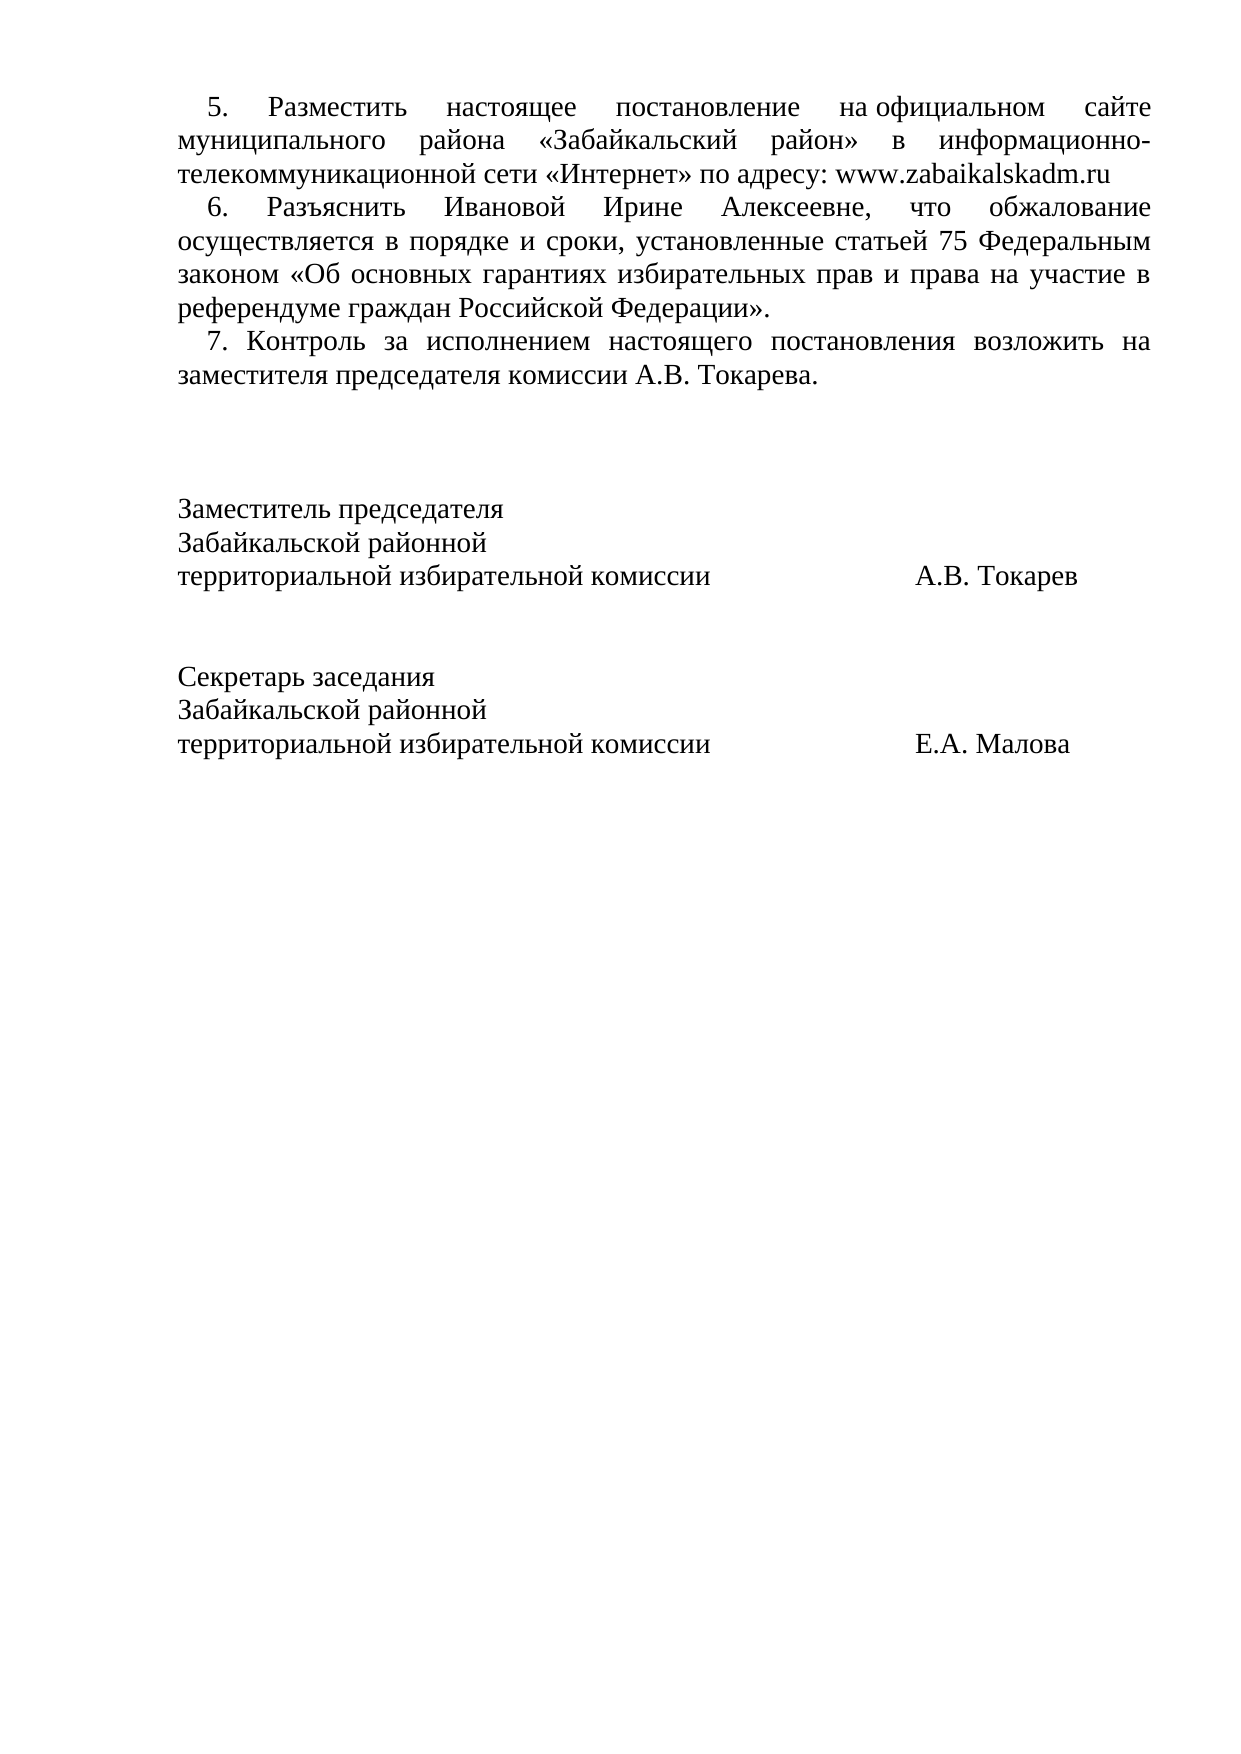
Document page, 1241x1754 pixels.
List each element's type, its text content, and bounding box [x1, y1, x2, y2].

text Секретарь заседания [177, 659, 1152, 692]
text Заместитель председателя [177, 491, 1152, 525]
text Забайкальской районной [177, 692, 1152, 726]
text территориальной избирательной комиссии А.В. Токарев [177, 558, 1152, 592]
text 6. Разъяснить Ивановой Ирине Алексеевне, что обжалование осуществляется в порядке и сроки, установленные статьей 75 Федеральным законом «Об основных гарантиях избирательных прав и права на участие в референдуме граждан Российской Федерации». [177, 189, 1152, 323]
text территориальной избирательной комиссии Е.А. Малова [177, 726, 1152, 759]
text 7. Контроль за исполнением настоящего постановления возложить на заместителя председателя комиссии А.В. Токарева. [177, 323, 1152, 391]
text 5. Разместить настоящее постановление на официальном сайте муниципального района «Забайкальский район» в информационно-телекоммуникационной сети «Интернет» по адресу: www.zabaikalskadm.ru [177, 89, 1152, 189]
text Забайкальской районной [177, 525, 1152, 558]
